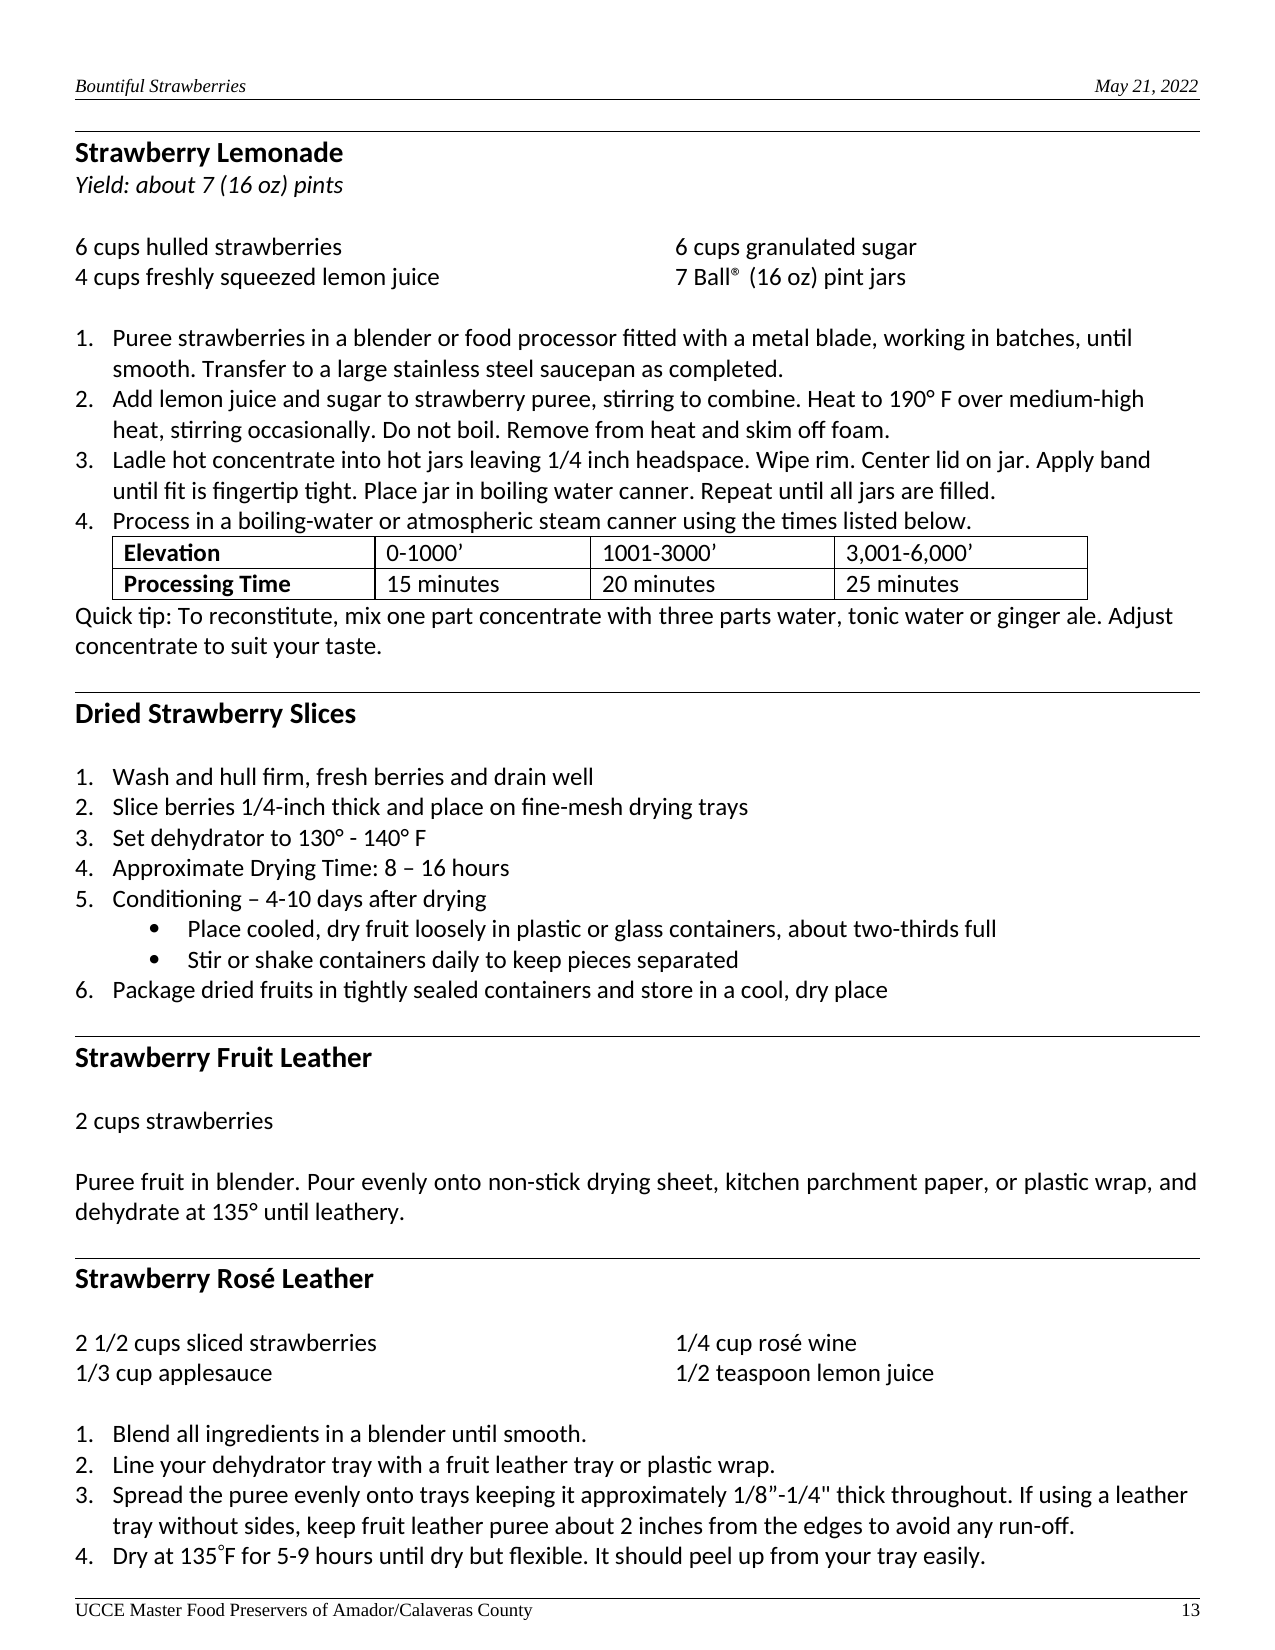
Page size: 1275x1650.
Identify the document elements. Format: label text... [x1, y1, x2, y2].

title Strawberry Rosé Leather [75, 1259, 1200, 1296]
list Package dried fruits in tightly sealed containers and store in a cool, dry place [75, 974, 1200, 1005]
table_header Elevation [113, 537, 374, 567]
list Wash and hull firm, fresh berries and drain well [75, 761, 1200, 791]
list Slice berries 1/4-inch thick and place on fine-mesh drying trays [75, 791, 1200, 822]
list Blend all ingredients in a blender until smooth. [75, 1418, 1200, 1449]
text 6 cups granulated sugar [675, 231, 1200, 261]
text 6 cups hulled strawberries [75, 231, 600, 261]
text 2 1/2 cups sliced strawberries [75, 1327, 600, 1357]
list Process in a boiling-water or atmospheric steam canner using the times listed below. [75, 505, 1200, 536]
text 1/4 cup rosé wine [675, 1327, 1200, 1357]
table_cell 20 minutes [591, 569, 834, 599]
list Line your dehydrator tray with a fruit leather tray or plastic wrap. [75, 1449, 1200, 1479]
table_cell Processing Time [113, 569, 374, 599]
list Add lemon juice and sugar to strawberry puree, stirring to combine. Heat to 190° F over medium-high heat, stirring occasionally. Do not boil. Remove from heat and skim off foam. [75, 383, 1200, 444]
list Place cooled, dry fruit loosely in plastic or glass containers, about two-thirds full [150, 913, 1200, 944]
table_header 1001-3000’ [591, 537, 834, 567]
text Quick tip: To reconstitute, mix one part concentrate with three parts water, tonic water or ginger ale. Adjust concentrate to suit your taste. [75, 600, 1200, 661]
list Ladle hot concentrate into hot jars leaving 1/4 inch headspace. Wipe rim. Center lid on jar. Apply band until fit is fingertip tight. Place jar in boiling water canner. Repeat until all jars are filled. [75, 444, 1200, 505]
text Puree fruit in blender. Pour evenly onto non-stick drying sheet, kitchen parchment paper, or plastic wrap, and dehydrate at 135° until leathery. [75, 1166, 1200, 1227]
list Dry at 135F for 5-9 hours until dry but flexible. It should peel up from your tray easily. [75, 1540, 1200, 1571]
list Set dehydrator to 130° - 140° F [75, 822, 1200, 852]
table_cell 25 minutes [835, 569, 1087, 599]
text 2 cups strawberries [75, 1105, 1200, 1135]
list Puree strawberries in a blender or food processor fitted with a metal blade, working in batches, until smooth. Transfer to a large stainless steel saucepan as completed. [75, 322, 1200, 383]
text 4 cups freshly squeezed lemon juice [75, 261, 600, 292]
text 7 Ball® (16 oz) pint jars [675, 261, 1200, 292]
table_header 0-1000’ [376, 537, 590, 567]
list Approximate Drying Time: 8 – 16 hours [75, 852, 1200, 883]
title Strawberry Lemonade [75, 132, 1200, 169]
text Yield: about 7 (16 oz) pints [75, 169, 1200, 200]
table_header 3,001-6,000’ [835, 537, 1087, 567]
list Conditioning – 4-10 days after drying [75, 883, 1200, 913]
list Spread the puree evenly onto trays keeping it approximately 1/8”-1/4" thick throughout. If using a leather tray without sides, keep fruit leather puree about 2 inches from the edges to avoid any run-off. [75, 1479, 1200, 1540]
text 1/3 cup applesauce [75, 1357, 600, 1388]
list Stir or shake containers daily to keep pieces separated [150, 944, 1200, 974]
table_cell 15 minutes [376, 569, 590, 599]
title Dried Strawberry Slices [75, 693, 1200, 730]
title Strawberry Fruit Leather [75, 1037, 1200, 1074]
text 1/2 teaspoon lemon juice [675, 1357, 1200, 1388]
